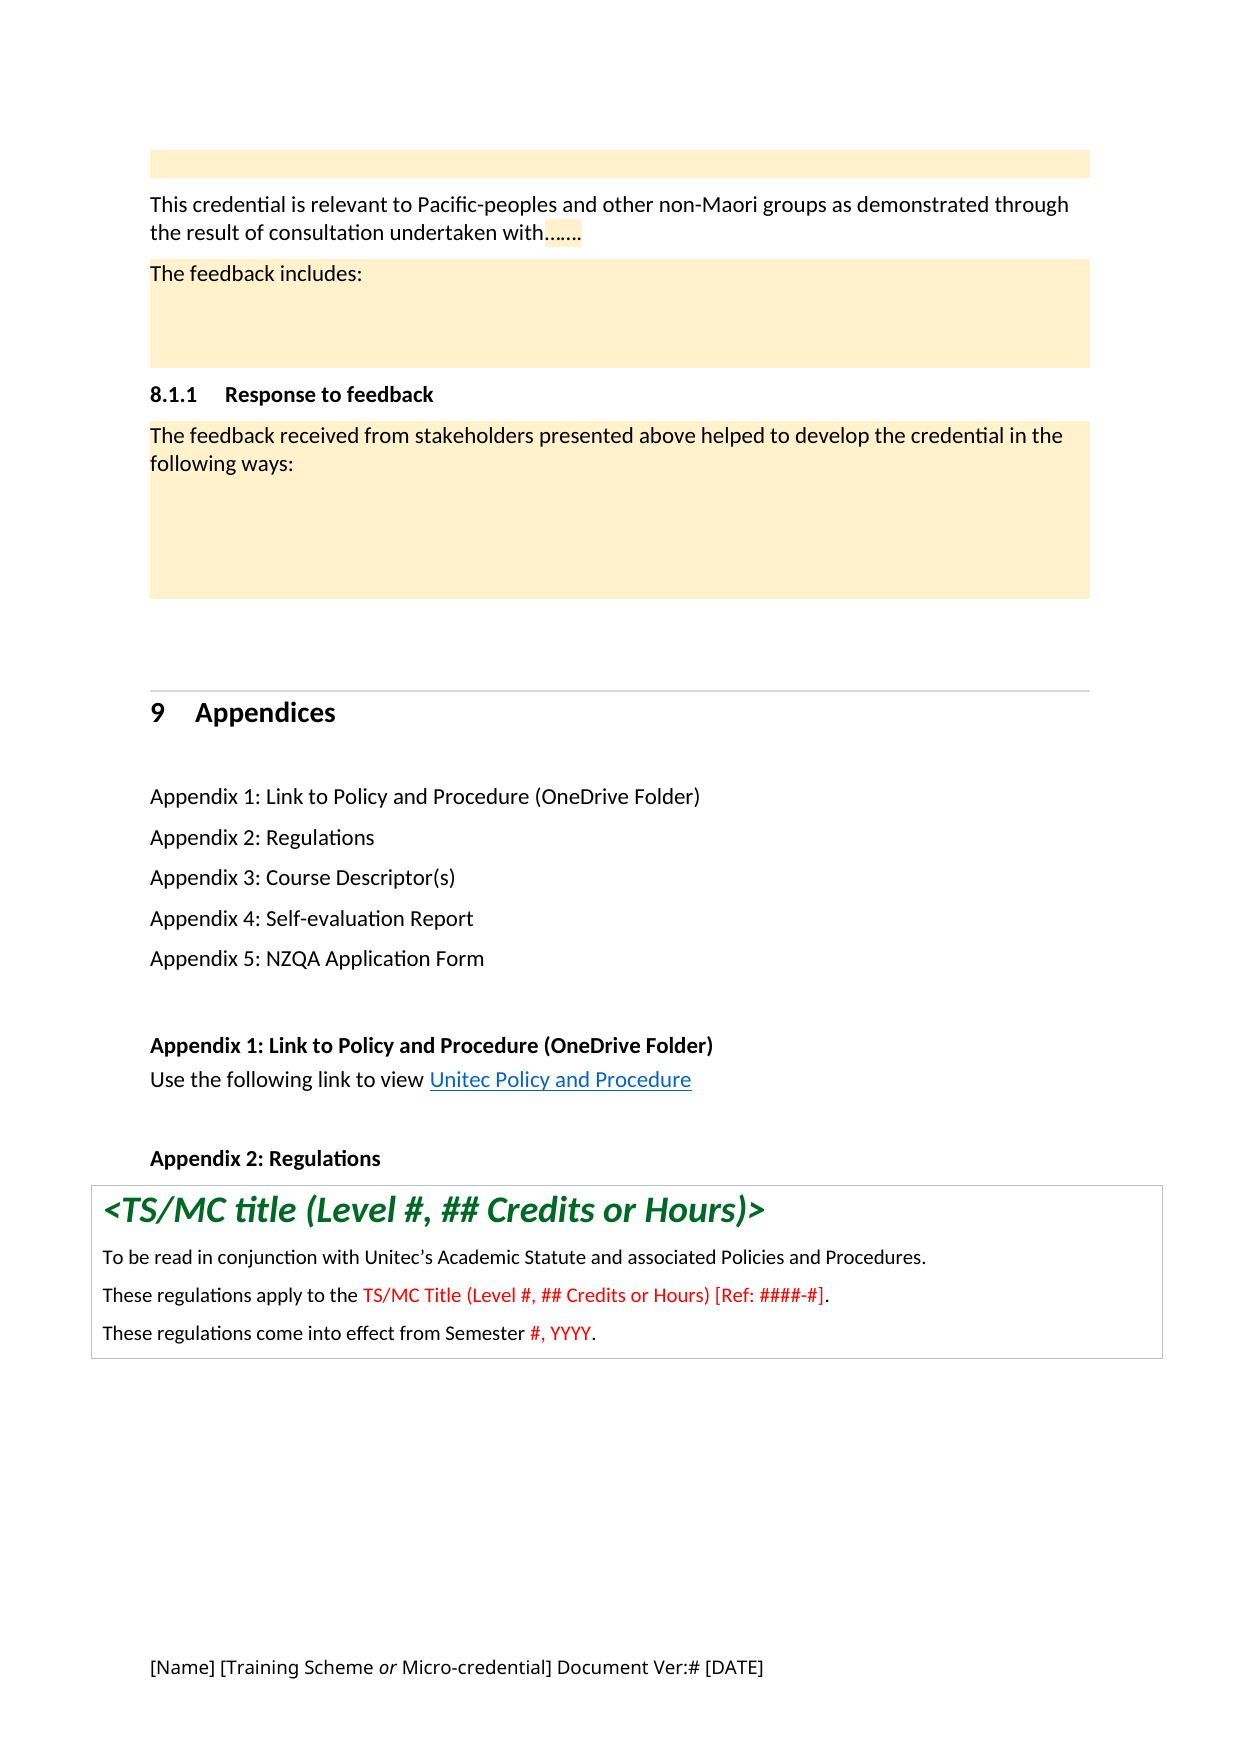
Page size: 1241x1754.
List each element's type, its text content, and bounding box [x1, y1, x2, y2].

text This credential is relevant to Pacific-peoples and other non-Maori groups as demonstrated through the result of consultation undertaken with……. [150, 191, 1090, 247]
subtitle Appendices [150, 692, 1090, 729]
text Appendix 5: NZQA Application Form [150, 944, 1090, 973]
text Appendix 4: Self-evaluation Report [150, 904, 1090, 932]
text Appendix 2: Regulations [150, 823, 1090, 851]
text Appendix 3: Course Descriptor(s) [150, 863, 1090, 892]
table_header <TS/MC title (Level #, ## Credits or Hours)> To be read in conjunction with Unitec’s Academic Statute and associated Policies and Procedures. These regulations apply to the TS/MC Title (Level #, ## Credits or Hours) [Ref: ####-#]. These regulations come into effect from Semester #, YYYY. [92, 1186, 1162, 1358]
text Appendix 1: Link to Policy and Procedure (OneDrive Folder) [150, 782, 1090, 811]
subtitle Response to feedback [150, 381, 1090, 409]
subtitle Appendix 1: Link to Policy and Procedure (OneDrive Folder) [150, 1031, 1090, 1059]
text Use the following link to view Unitec Policy and Procedure [150, 1066, 1090, 1094]
subtitle Appendix 2: Regulations [150, 1144, 1090, 1172]
text The feedback includes: [150, 259, 1090, 287]
text The feedback received from stakeholders presented above helped to develop the credential in the following ways: [150, 421, 1090, 477]
